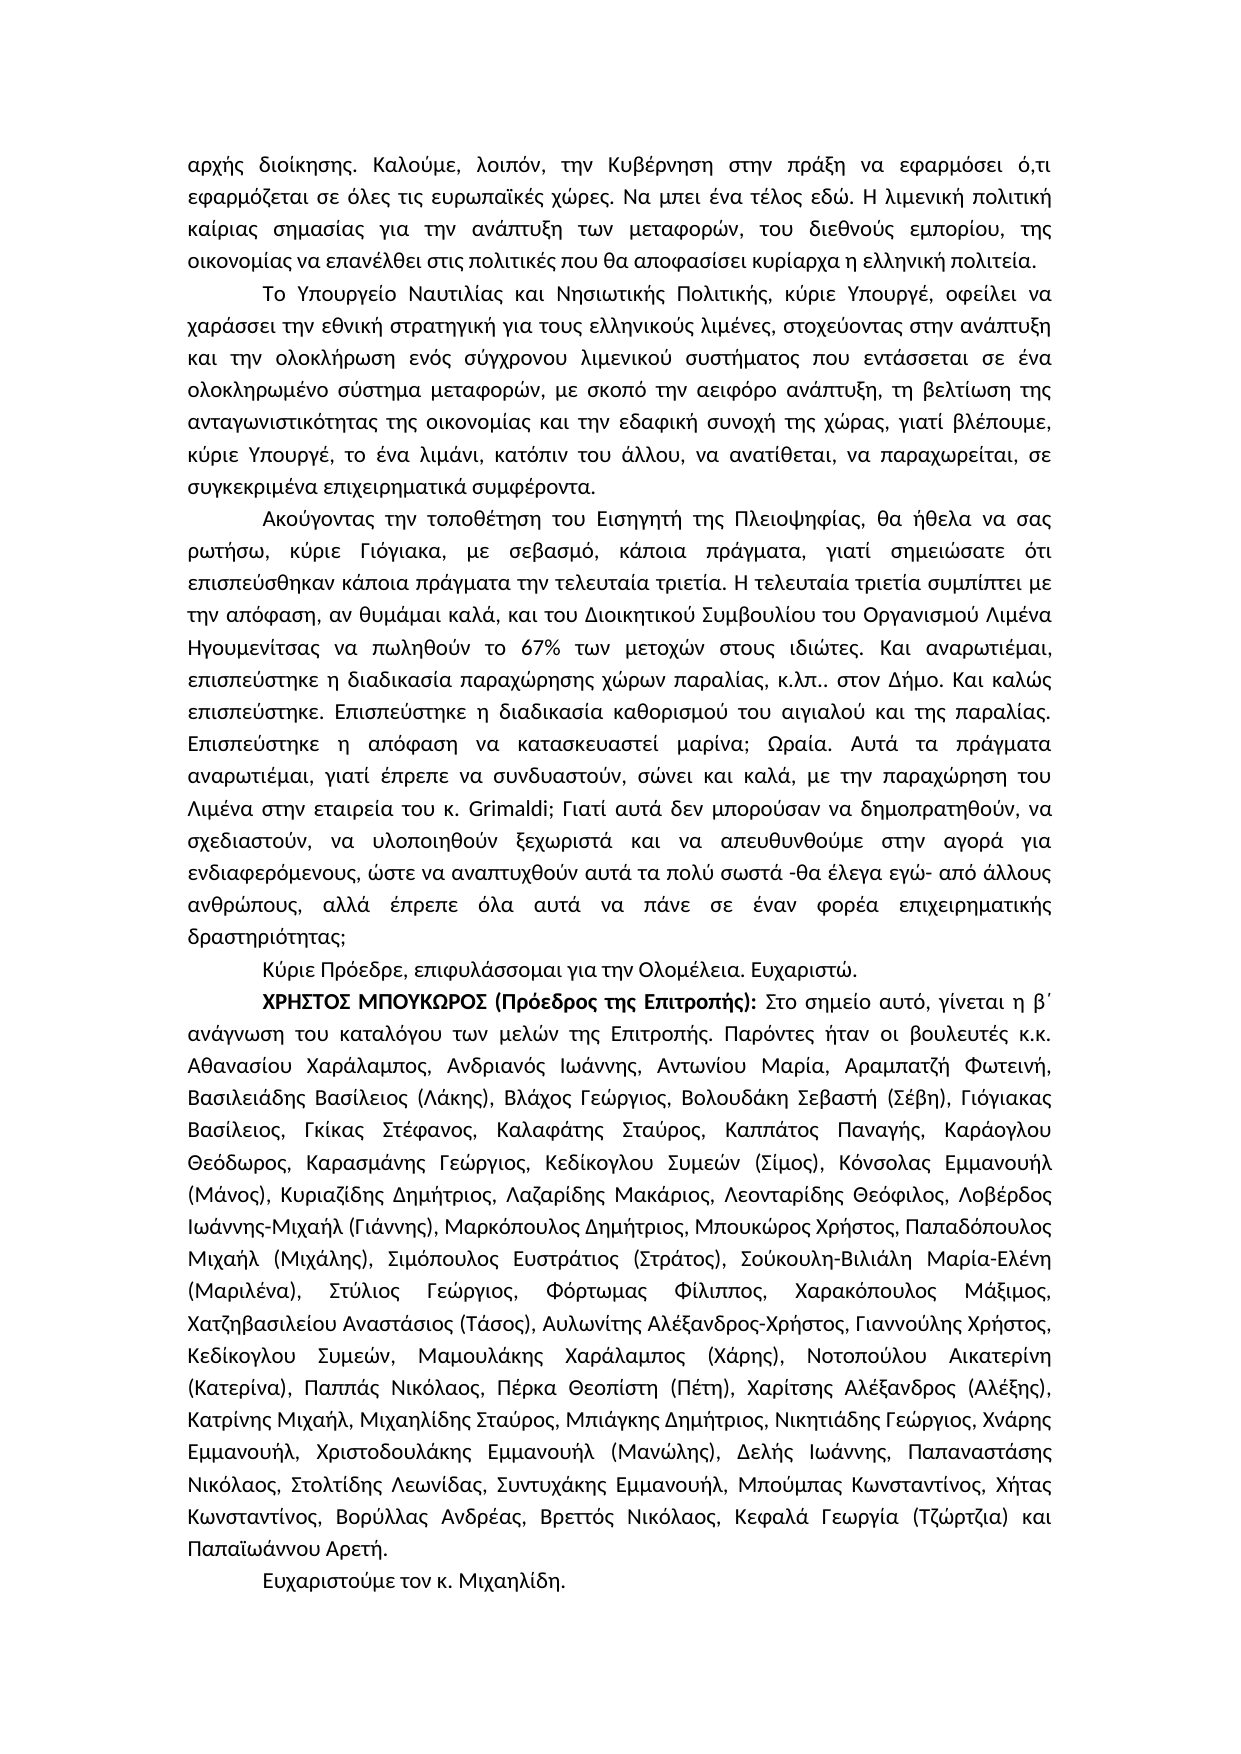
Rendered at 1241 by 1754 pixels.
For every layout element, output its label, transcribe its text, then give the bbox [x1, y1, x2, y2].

text Ευχαριστούμε τον κ. Μιχαηλίδη. [187, 1566, 1053, 1594]
text ΧΡΗΣΤΟΣ ΜΠΟΥΚΩΡΟΣ (Πρόεδρος της Επιτροπής): Στο σημείο αυτό, γίνεται η β΄ ανάγνωση του καταλόγου των μελών της Επιτροπής. Παρόντες ήταν οι βουλευτές κ.κ. Αθανασίου Χαράλαμπος, Ανδριανός Ιωάννης, Αντωνίου Μαρία, Αραμπατζή Φωτεινή, Βασιλειάδης Βασίλειος (Λάκης), Βλάχος Γεώργιος, Βολουδάκη Σεβαστή (Σέβη), Γιόγιακας Βασίλειος, Γκίκας Στέφανος, Καλαφάτης Σταύρος, Καππάτος Παναγής, Καράογλου Θεόδωρος, Καρασμάνης Γεώργιος, Κεδίκογλου Συμεών (Σίμος), Κόνσολας Εμμανουήλ (Μάνος), Κυριαζίδης Δημήτριος, Λαζαρίδης Μακάριος, Λεονταρίδης Θεόφιλος, Λοβέρδος Ιωάννης-Μιχαήλ (Γιάννης), Μαρκόπουλος Δημήτριος, Μπουκώρος Χρήστος, Παπαδόπουλος Μιχαήλ (Μιχάλης), Σιμόπουλος Ευστράτιος (Στράτος), Σούκουλη-Βιλιάλη Μαρία-Ελένη (Μαριλένα), Στύλιος Γεώργιος, Φόρτωμας Φίλιππος, Χαρακόπουλος Μάξιμος, Χατζηβασιλείου Αναστάσιος (Τάσος), Αυλωνίτης Αλέξανδρος-Χρήστος, Γιαννούλης Χρήστος, Κεδίκογλου Συμεών, Μαμουλάκης Χαράλαμπος (Χάρης), Νοτοπούλου Αικατερίνη (Κατερίνα), Παππάς Νικόλαος, Πέρκα Θεοπίστη (Πέτη), Χαρίτσης Αλέξανδρος (Αλέξης), Κατρίνης Μιχαήλ, Μιχαηλίδης Σταύρος, Μπιάγκης Δημήτριος, Νικητιάδης Γεώργιος, Χνάρης Εμμανουήλ, Χριστοδουλάκης Εμμανουήλ (Μανώλης), Δελής Ιωάννης, Παπαναστάσης Νικόλαος, Στολτίδης Λεωνίδας, Συντυχάκης Εμμανουήλ, Μπούμπας Κωνσταντίνος, Χήτας Κωνσταντίνος, Βορύλλας Ανδρέας, Βρεττός Νικόλαος, Κεφαλά Γεωργία (Τζώρτζια) και Παπαϊωάννου Αρετή. [187, 987, 1053, 1562]
text Κύριε Πρόεδρε, επιφυλάσσομαι για την Ολομέλεια. Ευχαριστώ. [187, 955, 1053, 983]
text Ακούγοντας την τοποθέτηση του Εισηγητή της Πλειοψηφίας, θα ήθελα να σας ρωτήσω, κύριε Γιόγιακα, με σεβασμό, κάποια πράγματα, γιατί σημειώσατε ότι επισπεύσθηκαν κάποια πράγματα την τελευταία τριετία. Η τελευταία τριετία συμπίπτει με την απόφαση, αν θυμάμαι καλά, και του Διοικητικού Συμβουλίου του Οργανισμού Λιμένα Ηγουμενίτσας να πωληθούν το 67% των μετοχών στους ιδιώτες. Και αναρωτιέμαι, επισπεύστηκε η διαδικασία παραχώρησης χώρων παραλίας, κ.λπ.. στον Δήμο. Και καλώς επισπεύστηκε. Επισπεύστηκε η διαδικασία καθορισμού του αιγιαλού και της παραλίας. Επισπεύστηκε η απόφαση να κατασκευαστεί μαρίνα; Ωραία. Αυτά τα πράγματα αναρωτιέμαι, γιατί έπρεπε να συνδυαστούν, σώνει και καλά, με την παραχώρηση του Λιμένα στην εταιρεία του κ. Grimaldi; Γιατί αυτά δεν μπορούσαν να δημοπρατηθούν, να σχεδιαστούν, να υλοποιηθούν ξεχωριστά και να απευθυνθούμε στην αγορά για ενδιαφερόμενους, ώστε να αναπτυχθούν αυτά τα πολύ σωστά -θα έλεγα εγώ- από άλλους ανθρώπους, αλλά έπρεπε όλα αυτά να πάνε σε έναν φορέα επιχειρηματικής δραστηριότητας; [187, 504, 1053, 951]
text Το Υπουργείο Ναυτιλίας και Νησιωτικής Πολιτικής, κύριε Υπουργέ, οφείλει να χαράσσει την εθνική στρατηγική για τους ελληνικούς λιμένες, στοχεύοντας στην ανάπτυξη και την ολοκλήρωση ενός σύγχρονου λιμενικού συστήματος που εντάσσεται σε ένα ολοκληρωμένο σύστημα μεταφορών, με σκοπό την αειφόρο ανάπτυξη, τη βελτίωση της ανταγωνιστικότητας της οικονομίας και την εδαφική συνοχή της χώρας, γιατί βλέπουμε, κύριε Υπουργέ, το ένα λιμάνι, κατόπιν του άλλου, να ανατίθεται, να παραχωρείται, σε συγκεκριμένα επιχειρηματικά συμφέροντα. [187, 279, 1053, 500]
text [187, 150, 1053, 274]
